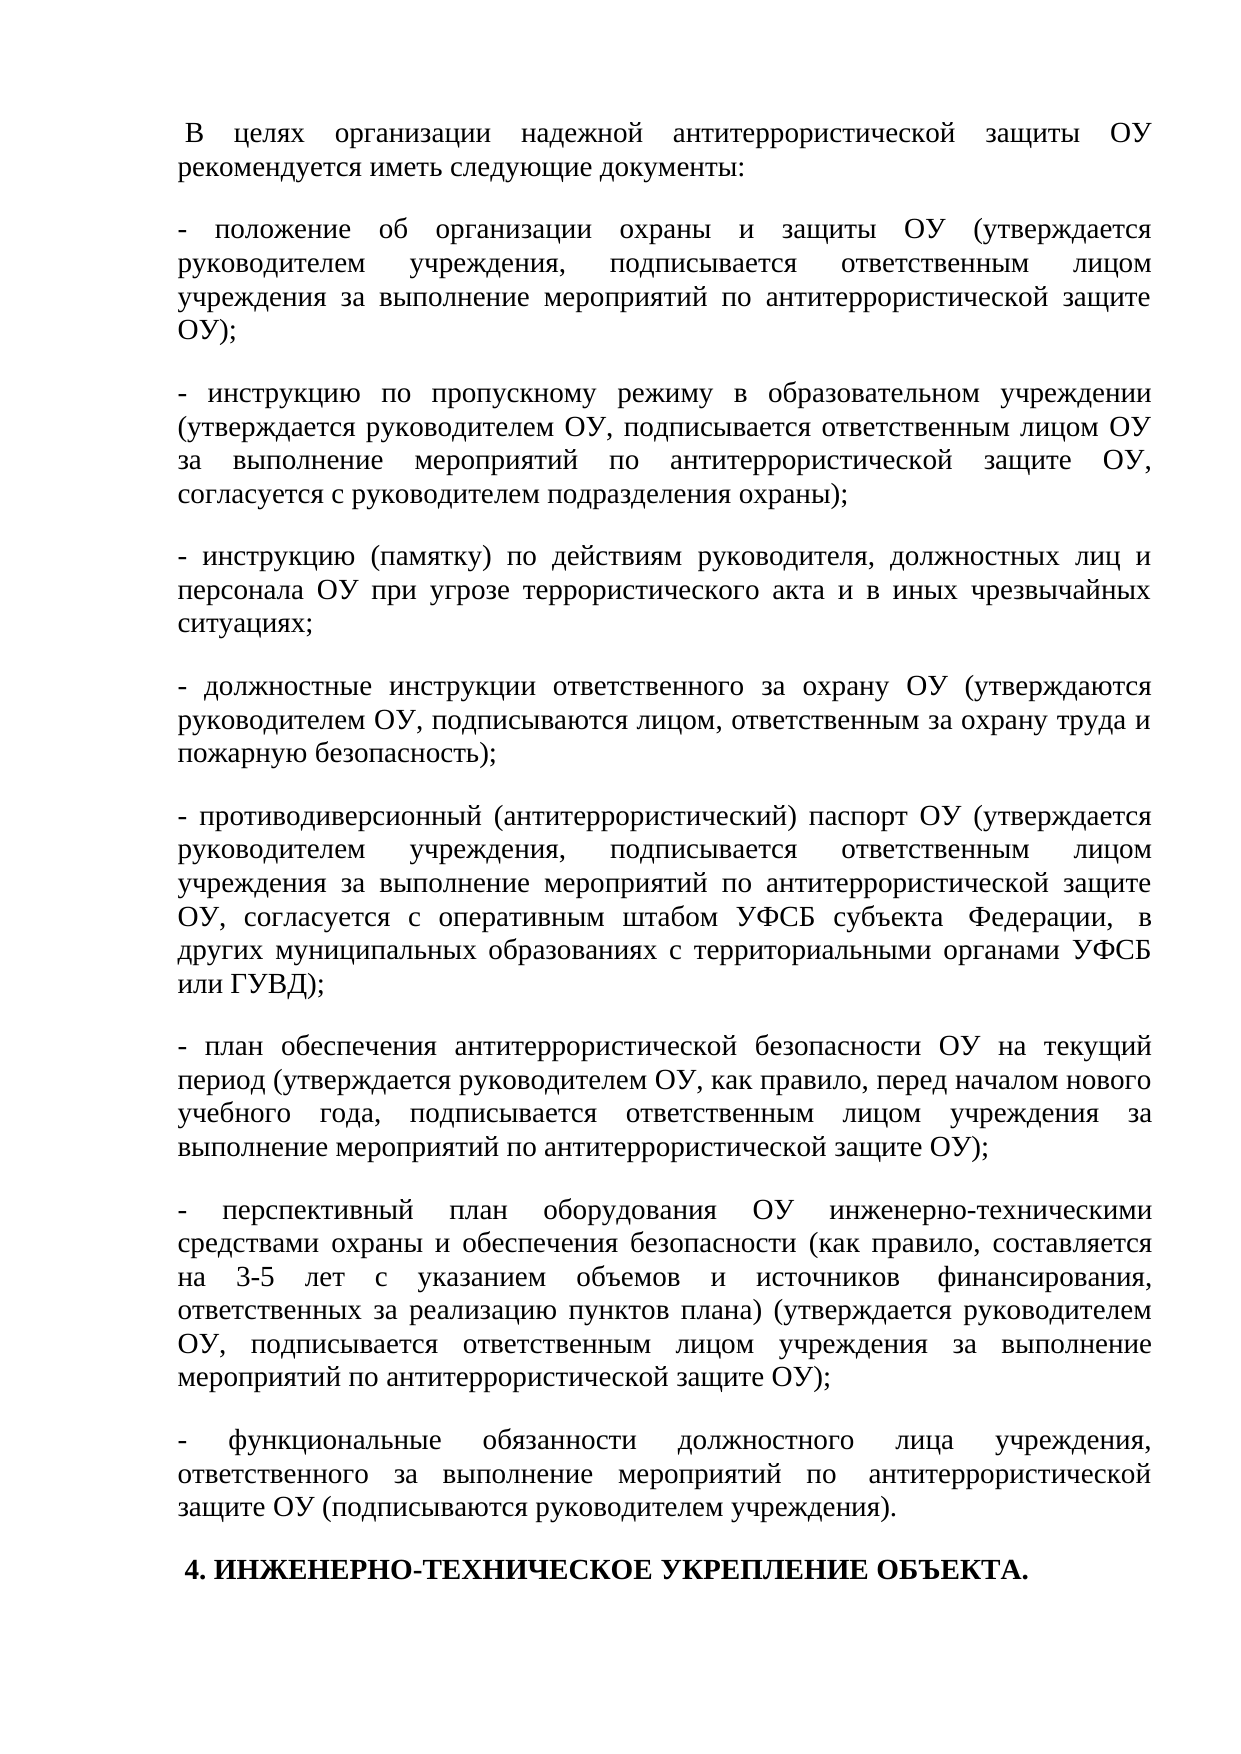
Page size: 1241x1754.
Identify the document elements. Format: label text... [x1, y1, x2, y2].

list должностные инструкции ответственного за охрану ОУ (утверждаются руководителем ОУ, подписываются лицом, ответственным за охрану труда и пожарную безопасность); [177, 668, 1152, 769]
list противодиверсионный (антитеррористический) паспорт ОУ (утверждается руководителем учреждения, подписывается ответственным лицом учреждения за выполнение мероприятий по антитеррористической защите ОУ, согласуется с оперативным штабом УФСБ субъекта Федерации, в других муниципальных образованиях с территориальными органами УФСБ или ГУВД); [177, 798, 1152, 999]
subtitle ИНЖЕНЕРНО-ТЕХНИЧЕСКОЕ УКРЕПЛЕНИЕ ОБЪЕКТА. [184, 1552, 1184, 1585]
list положение об организации охраны и защиты ОУ (утверждается руководителем учреждения, подписывается ответственным лицом учреждения за выполнение мероприятий по антитеррористической защите ОУ); [177, 212, 1152, 346]
list план обеспечения антитеррористической безопасности ОУ на текущий период (утверждается руководителем ОУ, как правило, перед началом нового учебного года, подписывается ответственным лицом учреждения за выполнение мероприятий по антитеррористической защите ОУ); [177, 1028, 1152, 1163]
list инструкцию по пропускному режиму в образовательном учреждении (утверждается руководителем ОУ, подписывается ответственным лицом ОУ за выполнение мероприятий по антитеррористической защите ОУ, согласуется с руководителем подразделения охраны); [177, 375, 1152, 509]
list перспективный план оборудования ОУ инженерно-техническими средствами охраны и обеспечения безопасности (как правило, составляется на 3-5 лет с указанием объемов и источников финансирования, ответственных за реализацию пунктов плана) (утверждается руководителем ОУ, подписывается ответственным лицом учреждения за выполнение мероприятий по антитеррористической защите ОУ); [177, 1192, 1152, 1393]
list инструкцию (памятку) по действиям руководителя, должностных лиц и персонала ОУ при угрозе террористического акта и в иных чрезвычайных ситуациях; [177, 538, 1151, 639]
list функциональные обязанности должностного лица учреждения, ответственного за выполнение мероприятий по антитеррористической защите ОУ (подписываются руководителем учреждения). [177, 1422, 1151, 1523]
text В целях организации надежной антитеррористической защиты ОУ рекомендуется иметь следующие документы: [177, 115, 1152, 182]
